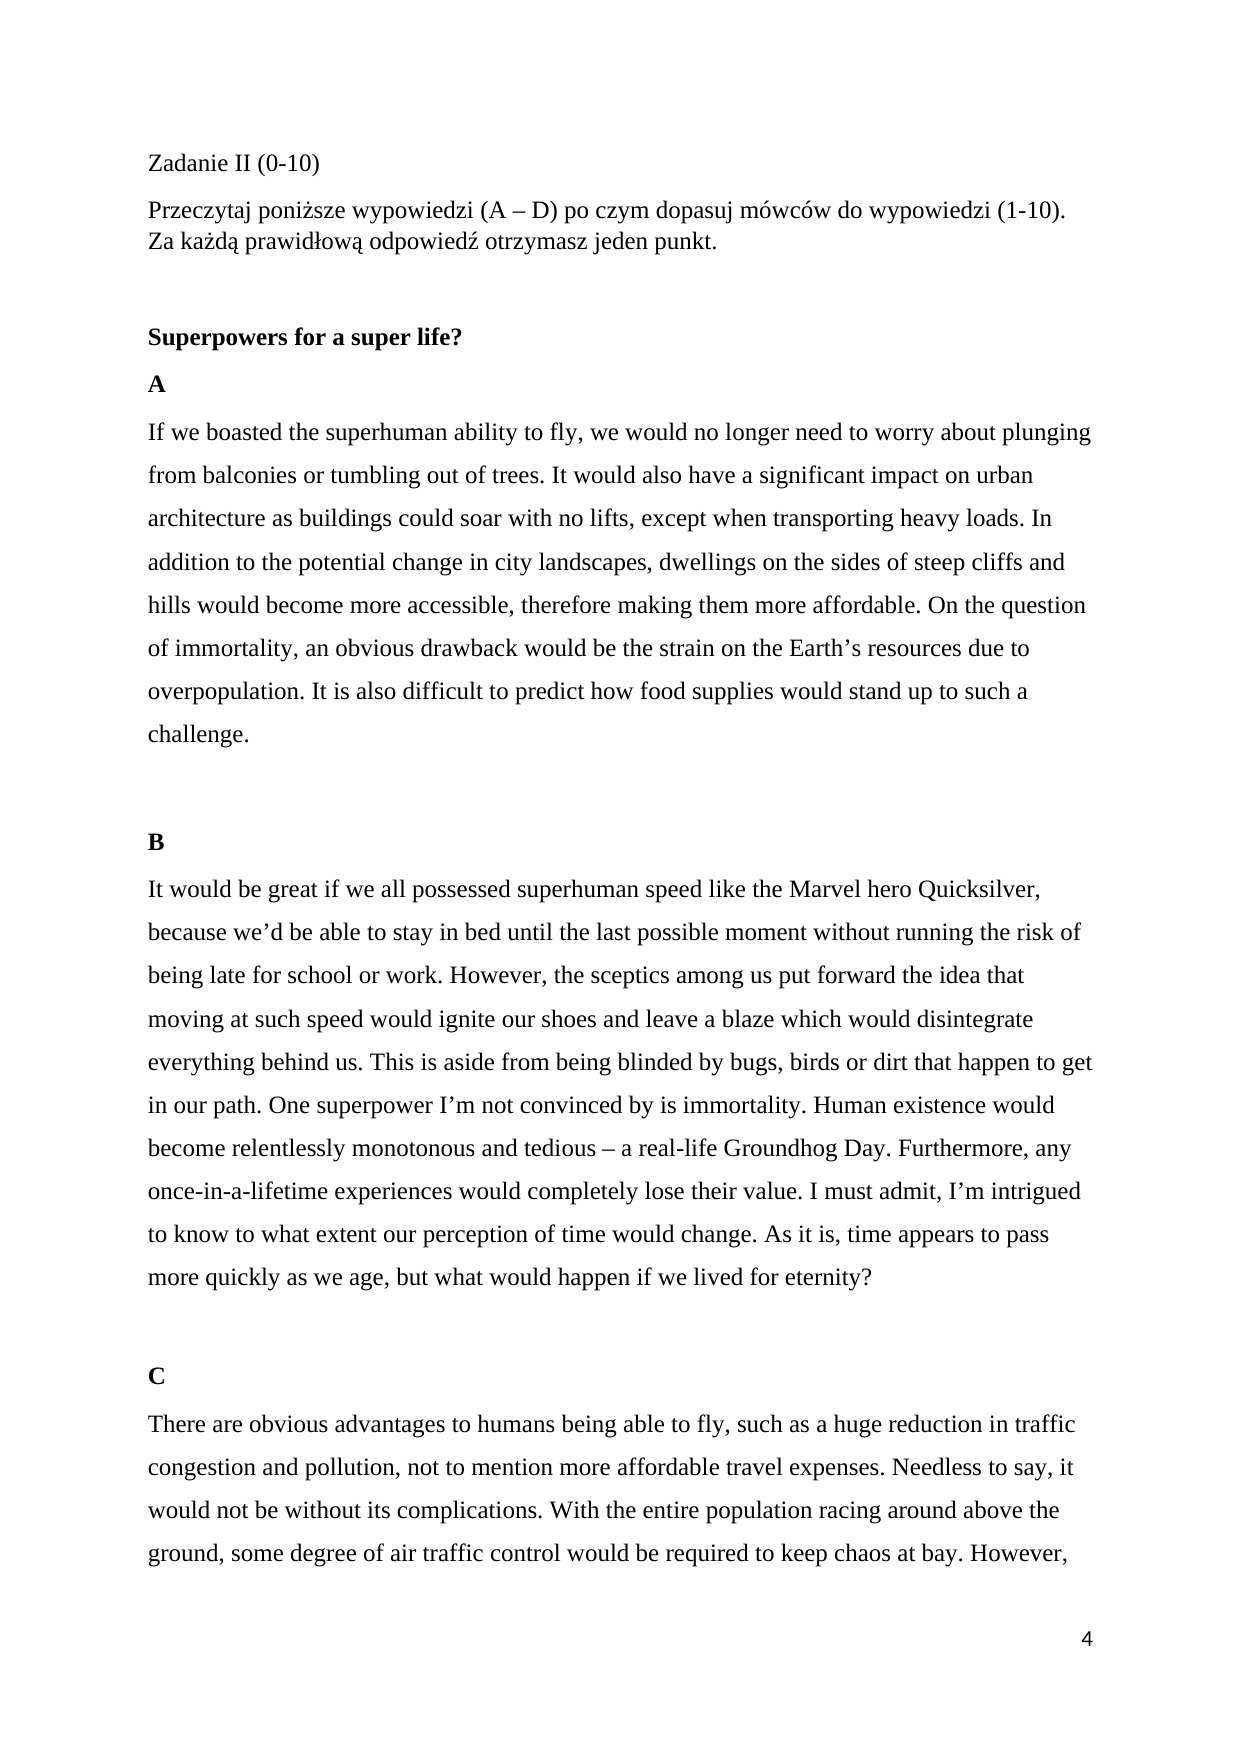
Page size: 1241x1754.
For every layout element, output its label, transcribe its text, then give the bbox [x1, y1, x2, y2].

text It would be great if we all possessed superhuman speed like the Marvel hero Quicksilver, because we’d be able to stay in bed until the last possible moment without running the risk of being late for school or work. However, the sceptics among us put forward the idea that moving at such speed would ignite our shoes and leave a blaze which would disintegrate everything behind us. This is aside from being blinded by bugs, birds or dirt that happen to get in our path. One superpower I’m not convinced by is immortality. Human existence would become relentlessly monotonous and tedious – a real-life Groundhog Day. Furthermore, any once-in-a-lifetime experiences would completely lose their value. I must admit, I’m intrigued to know to what extent our perception of time would change. As it is, time appears to pass more quickly as we age, but what would happen if we lived for eternity? [148, 874, 1093, 1291]
text C [148, 1361, 1093, 1390]
text A [148, 369, 1093, 398]
text B [148, 827, 1093, 855]
text Superpowers for a super life? [148, 322, 1093, 351]
text Przeczytaj poniższe wypowiedzi (A – D) po czym dopasuj mówców do wypowiedzi (1-10). Za każdą prawidłową odpowiedź otrzymasz jeden punkt. [148, 195, 1093, 255]
text Zadanie II (0-10) [148, 148, 1093, 176]
text If we boasted the superhuman ability to fly, we would no longer need to worry about plunging from balconies or tumbling out of trees. It would also have a significant impact on urban architecture as buildings could soar with no lifts, except when transporting heavy loads. In addition to the potential change in city landscapes, dwellings on the sides of steep cliffs and hills would become more accessible, therefore making them more affordable. On the question of immortality, an obvious drawback would be the strain on the Earth’s resources due to overpopulation. It is also difficult to predict how food supplies would stand up to such a challenge. [148, 417, 1093, 748]
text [148, 1409, 1093, 1567]
